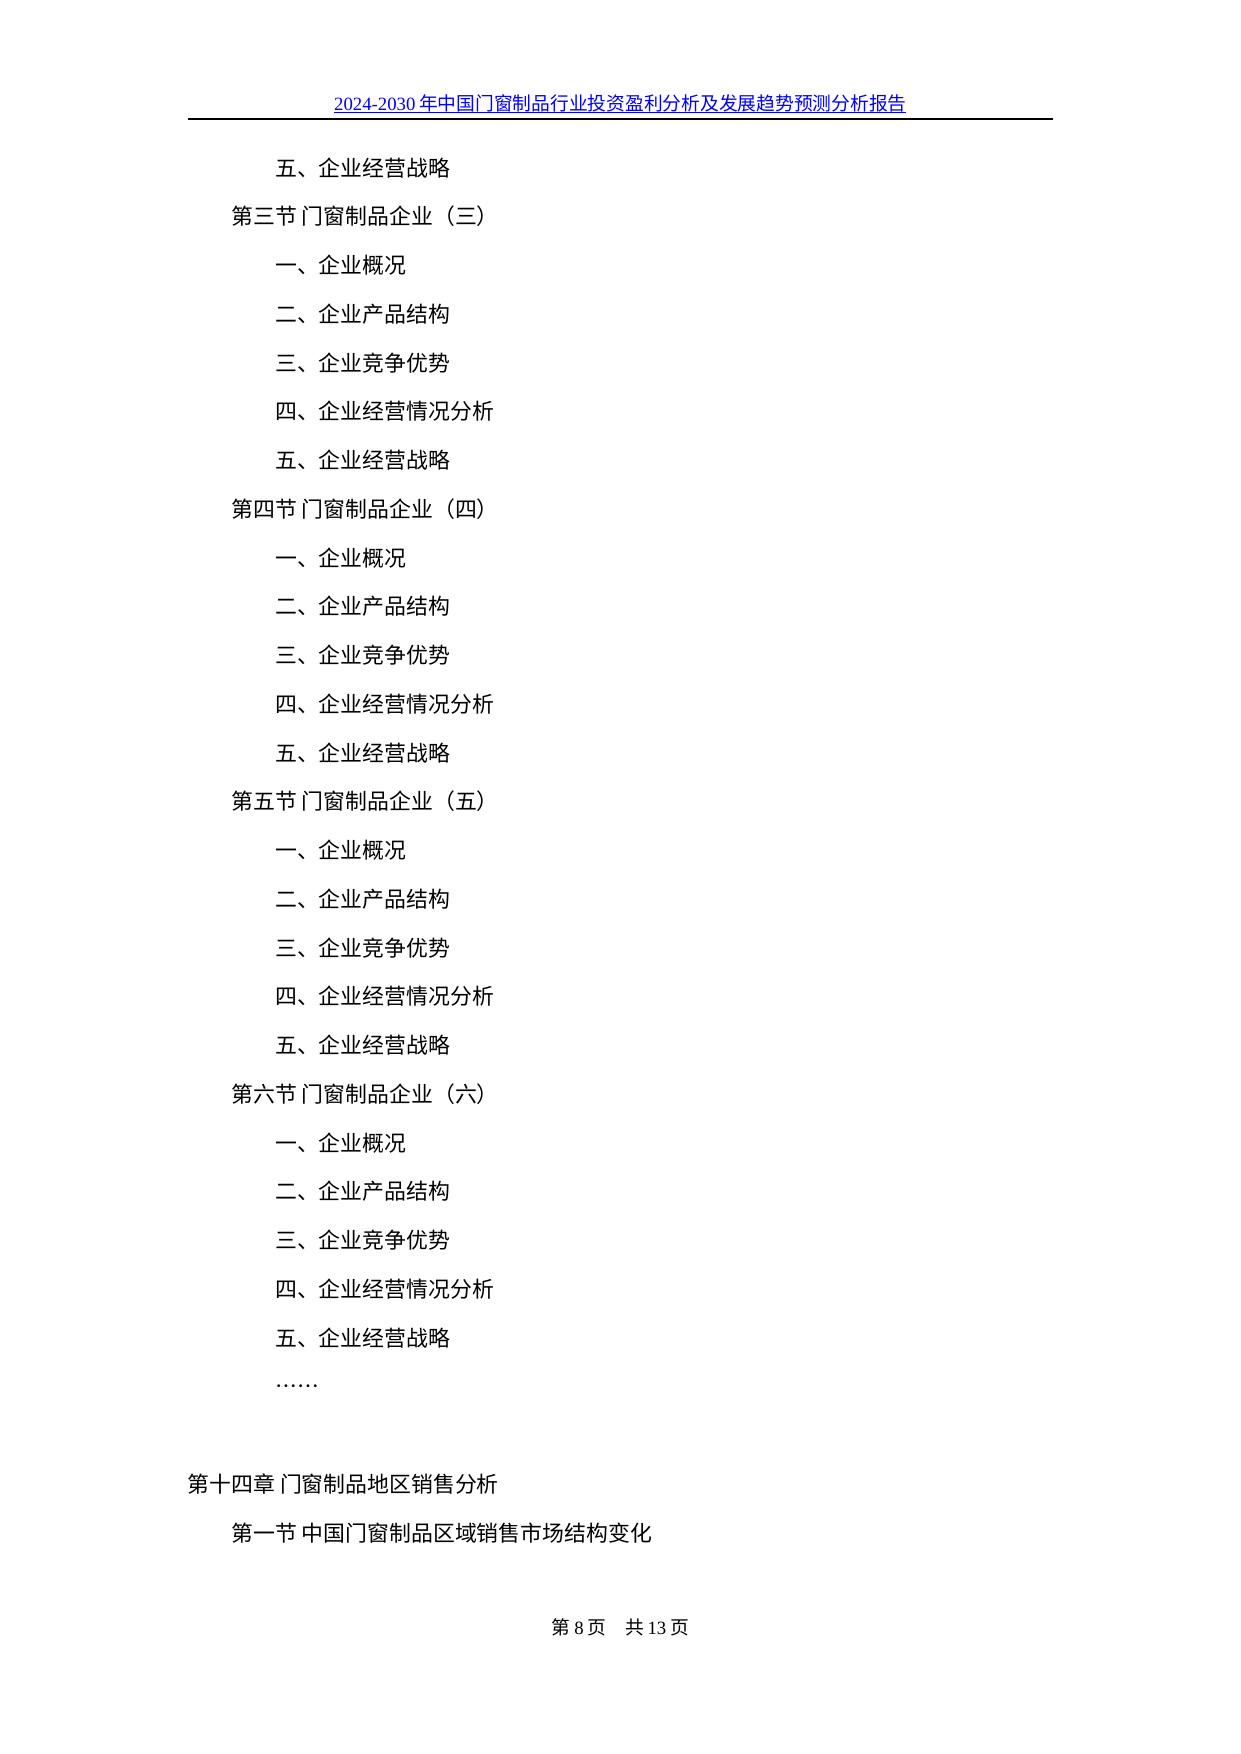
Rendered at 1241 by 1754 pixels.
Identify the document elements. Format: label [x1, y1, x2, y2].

text [187, 150, 1053, 1548]
